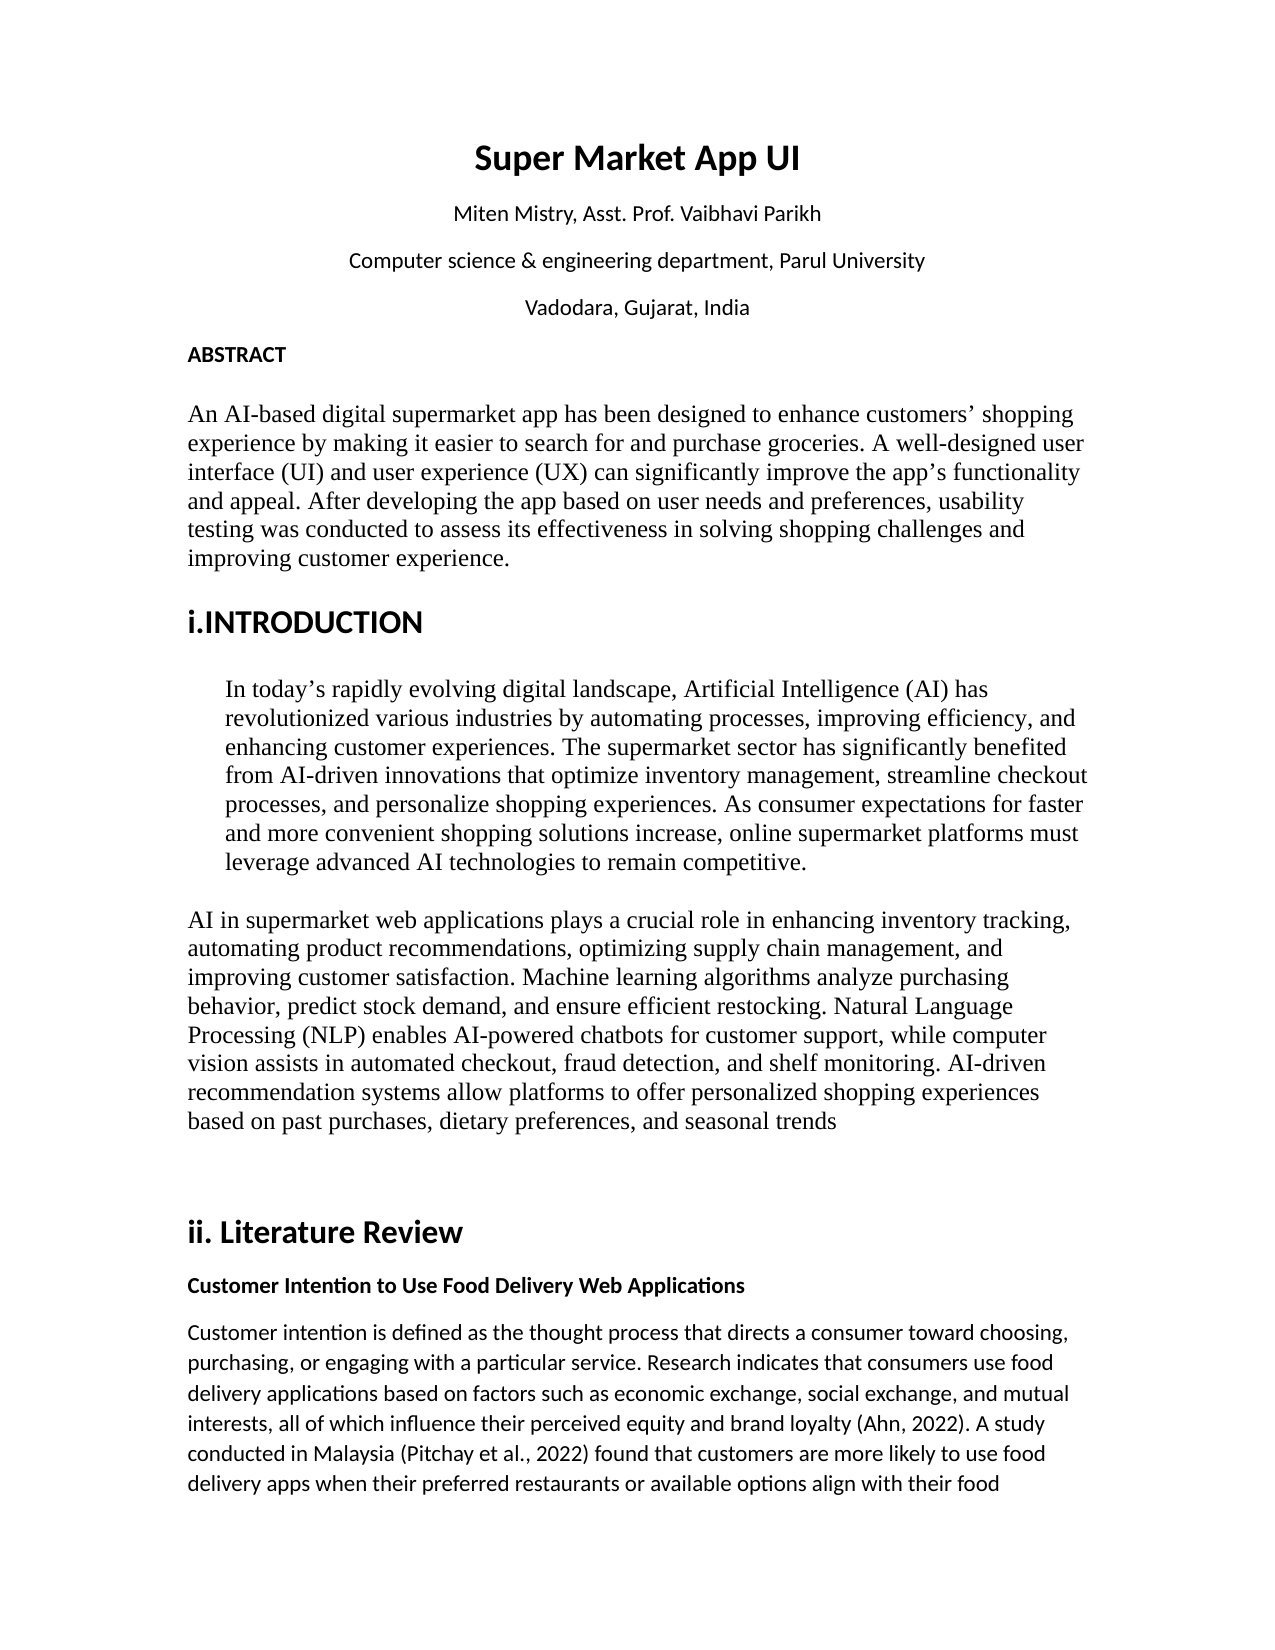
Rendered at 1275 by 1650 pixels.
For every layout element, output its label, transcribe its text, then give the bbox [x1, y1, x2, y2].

text Super Market App UI [187, 133, 1088, 179]
text Miten Mistry, Asst. Prof. Vaibhavi Parikh [187, 199, 1088, 228]
text An AI-based digital supermarket app has been designed to enhance customers’ shopping experience by making it easier to search for and purchase groceries. A well-designed user interface (UI) and user experience (UX) can significantly improve the app’s functionality and appeal. After developing the app based on user needs and preferences, usability testing was conducted to assess its effectiveness in solving shopping challenges and improving customer experience. [187, 399, 1088, 572]
text Customer Intention to Use Food Delivery Web Applications [187, 1271, 1088, 1299]
text Vadodara, Gujarat, India [187, 293, 1088, 321]
text AI in supermarket web applications plays a crucial role in enhancing inventory tracking, automating product recommendations, optimizing supply chain management, and improving customer satisfaction. Machine learning algorithms analyze purchasing behavior, predict stock demand, and ensure efficient restocking. Natural Language Processing (NLP) enables AI-powered chatbots for customer support, while computer vision assists in automated checkout, fraud detection, and shelf monitoring. AI-driven recommendation systems allow platforms to offer personalized shopping experiences based on past purchases, dietary preferences, and seasonal trends [187, 905, 1088, 1135]
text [187, 1318, 1088, 1497]
text In today’s rapidly evolving digital landscape, Artificial Intelligence (AI) has revolutionized various industries by automating processes, improving efficiency, and enhancing customer experiences. The supermarket sector has significantly benefited from AI-driven innovations that optimize inventory management, streamline checkout processes, and personalize shopping experiences. As consumer expectations for faster and more convenient shopping solutions increase, online supermarket platforms must leverage advanced AI technologies to remain competitive. [225, 674, 1088, 876]
text ABSTRACT [187, 340, 1088, 368]
text ii. Literature Review [187, 1211, 1088, 1252]
text Computer science & engineering department, Parul University [187, 246, 1088, 274]
text i.INTRODUCTION [187, 601, 1088, 642]
